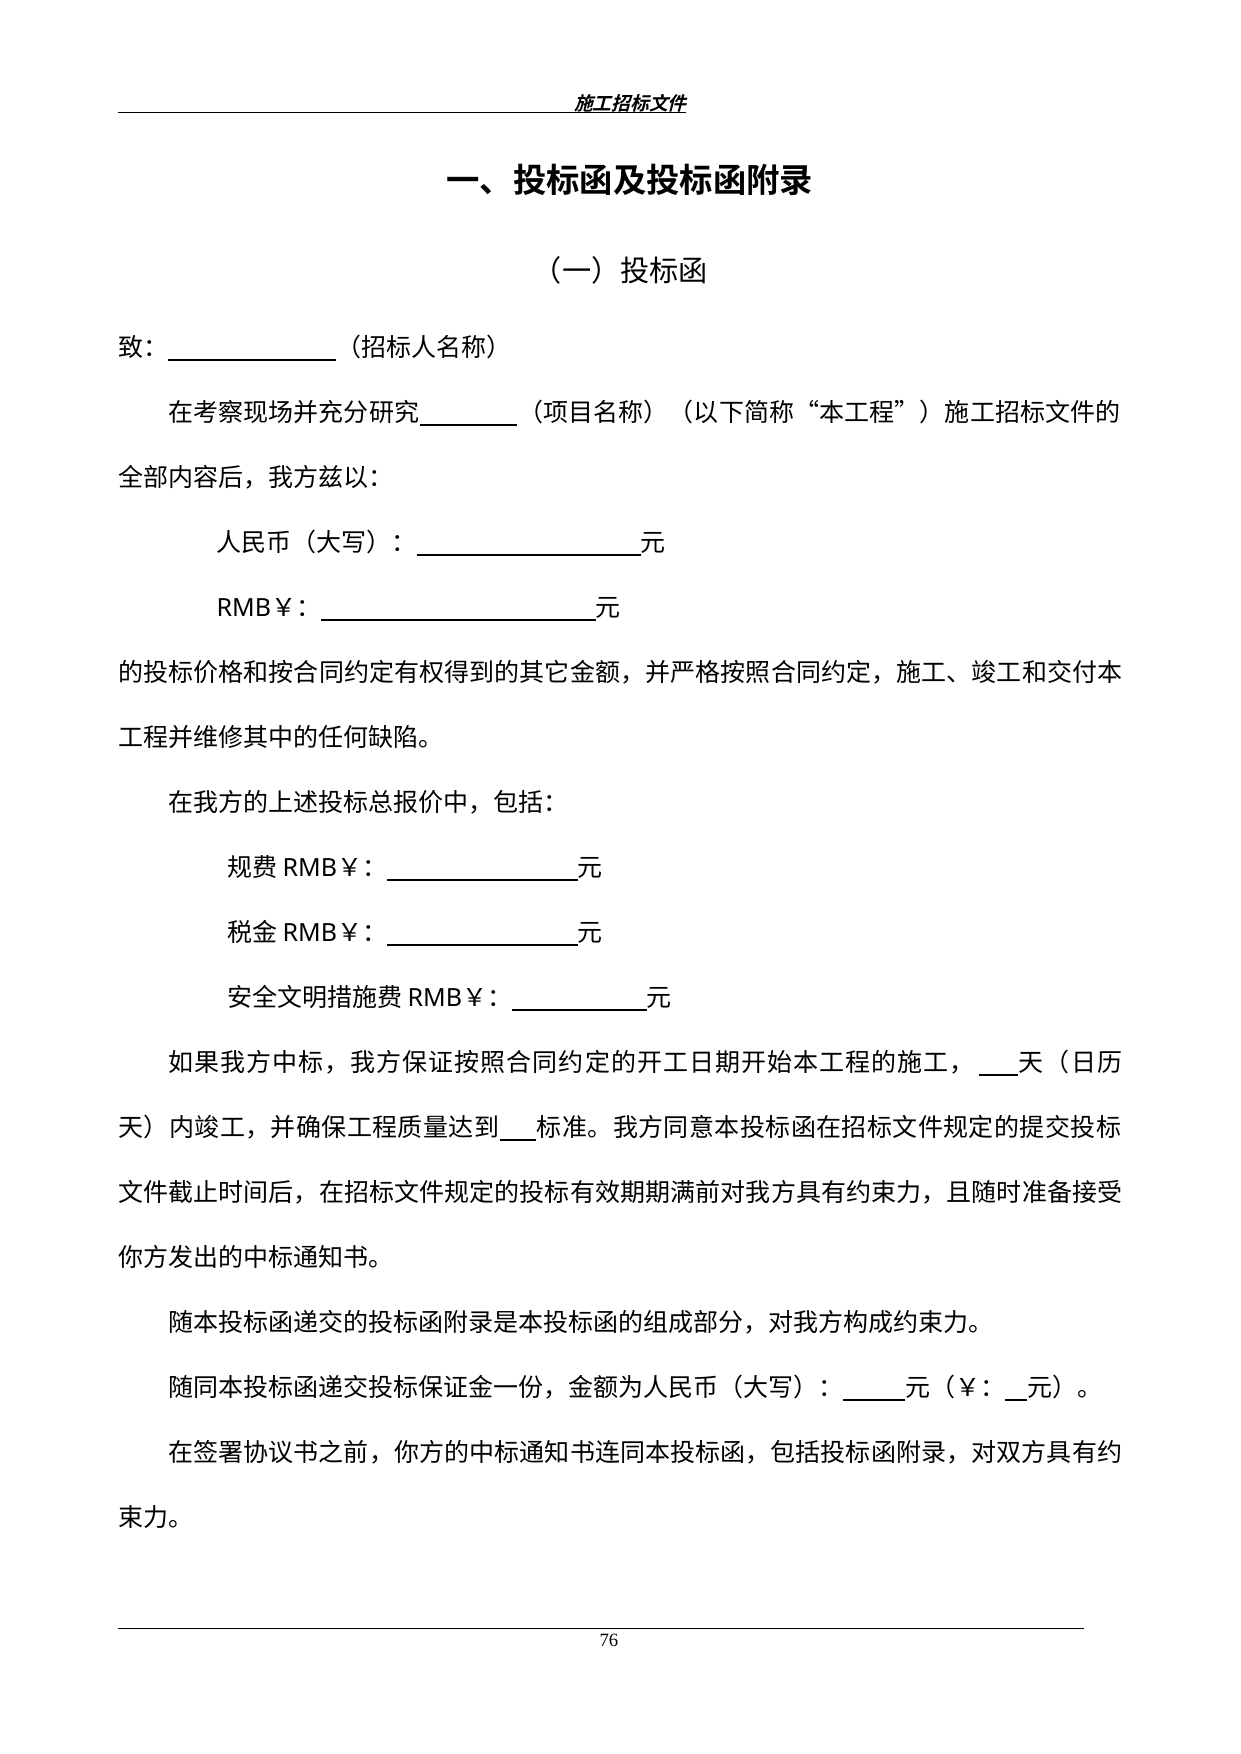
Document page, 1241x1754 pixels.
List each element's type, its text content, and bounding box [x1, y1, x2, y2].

text 一、投标函及投标函附录 [137, 146, 1122, 211]
text 人民币（大写）： 元 [118, 508, 1122, 573]
text 致： （招标人名称） [118, 313, 1122, 378]
text （一）投标函 [118, 236, 1122, 301]
text 税金RMB￥： 元 [118, 898, 1122, 963]
text 随同本投标函递交投标保证金一份，金额为人民币（大写）： 元（￥： 元）。 [118, 1353, 1122, 1418]
text 在签署协议书之前，你方的中标通知书连同本投标函，包括投标函附录，对双方具有约束力。 [118, 1418, 1122, 1548]
text 如果我方中标，我方保证按照合同约定的开工日期开始本工程的施工， 天（日历天）内竣工，并确保工程质量达到 标准。我方同意本投标函在招标文件规定的提交投标文件截止时间后，在招标文件规定的投标有效期期满前对我方具有约束力，且随时准备接受你方发出的中标通知书。 [118, 1028, 1122, 1288]
text 随本投标函递交的投标函附录是本投标函的组成部分，对我方构成约束力。 [118, 1288, 1122, 1353]
text 的投标价格和按合同约定有权得到的其它金额，并严格按照合同约定，施工、竣工和交付本工程并维修其中的任何缺陷。 [118, 638, 1122, 768]
text 在我方的上述投标总报价中，包括： [118, 768, 1122, 833]
text 规费RMB￥： 元 [118, 833, 1122, 898]
text RMB￥： 元 [118, 573, 1122, 638]
text 安全文明措施费RMB￥： 元 [118, 963, 1122, 1028]
text 在考察现场并充分研究 （项目名称）（以下简称“本工程”）施工招标文件的全部内容后，我方兹以： [118, 378, 1122, 508]
